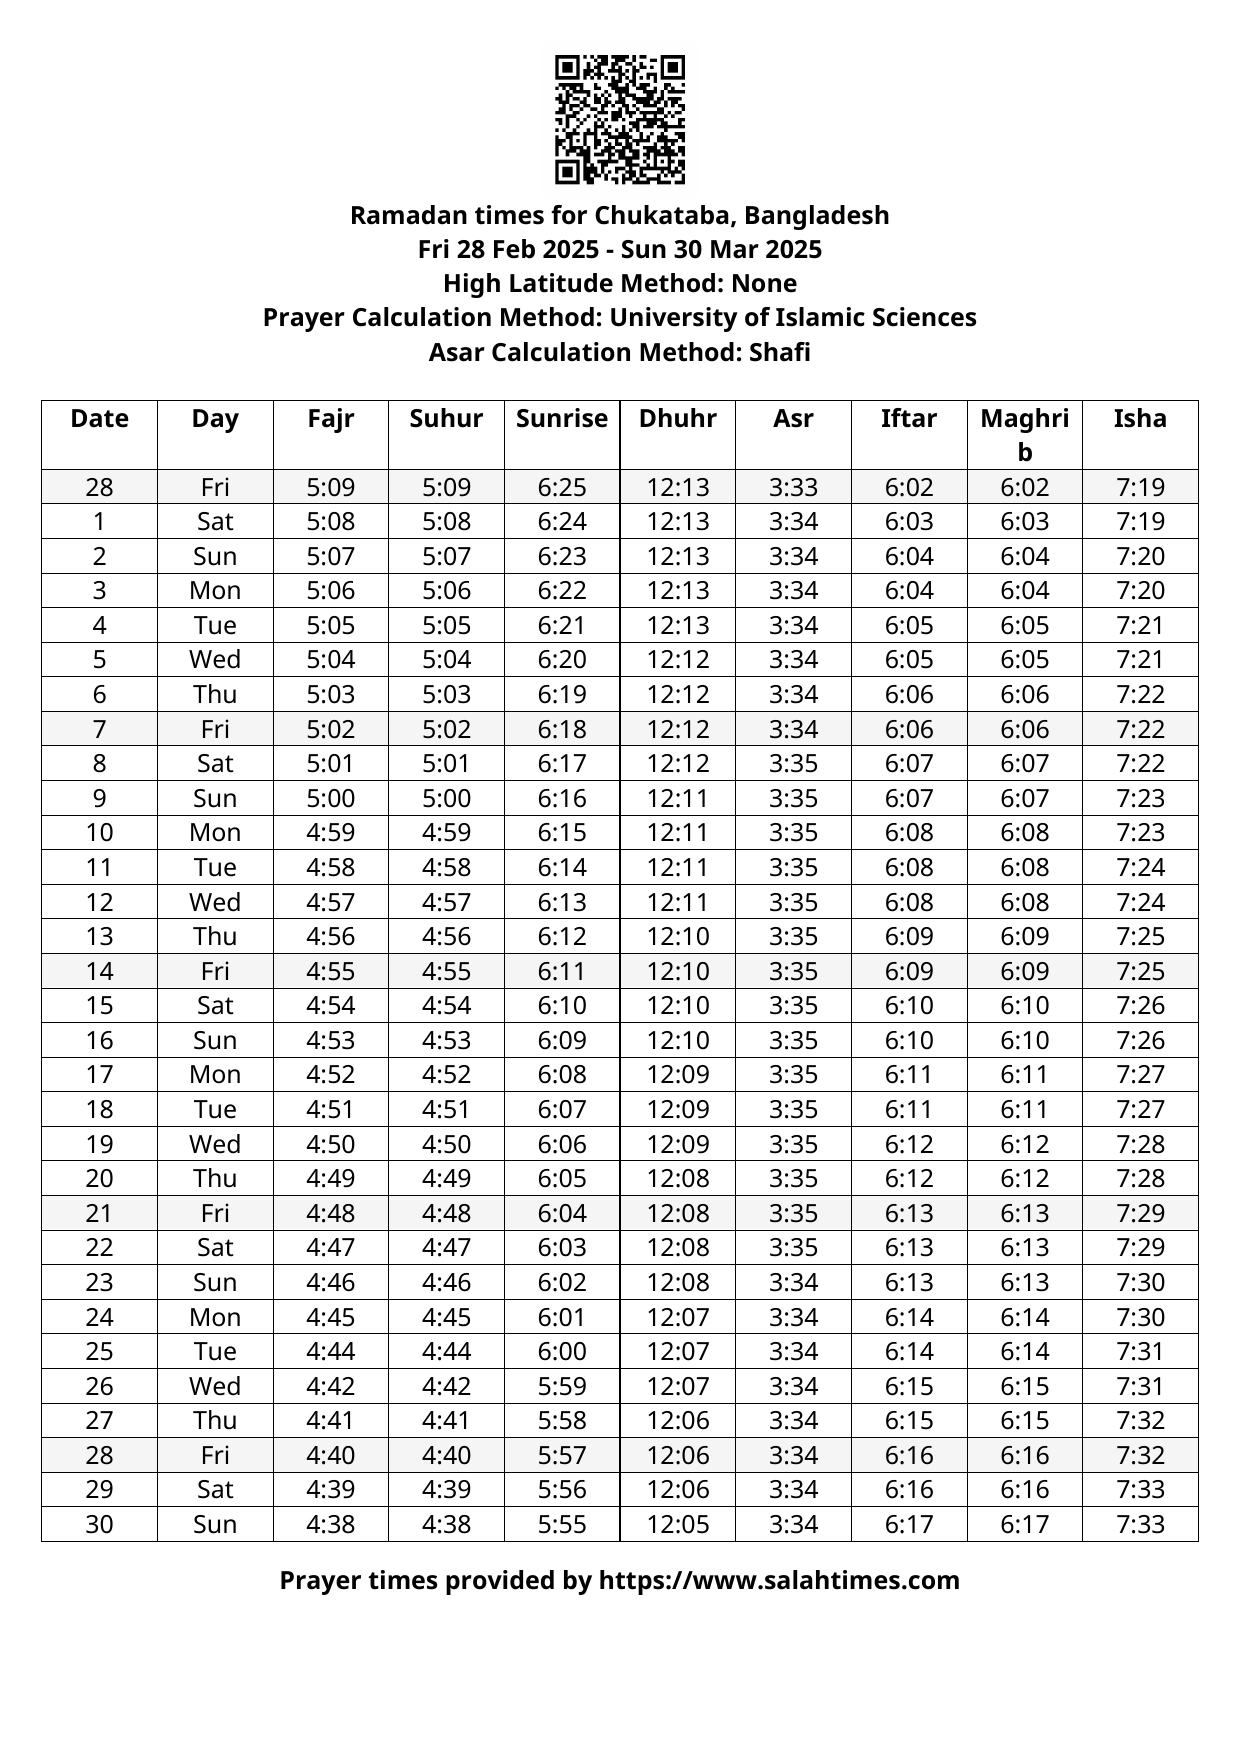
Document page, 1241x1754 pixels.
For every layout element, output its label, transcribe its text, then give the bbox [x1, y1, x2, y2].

table_cell 3:35 [736, 1196, 851, 1229]
table_cell 7 [42, 712, 157, 745]
table_cell 4:52 [274, 1058, 388, 1091]
table_cell 6:11 [852, 1058, 967, 1091]
table_header Fajr [274, 401, 388, 469]
table_cell 7:31 [1083, 1369, 1198, 1402]
table_cell 24 [42, 1300, 157, 1333]
table_cell 12:10 [621, 989, 735, 1022]
table_cell 6:17 [852, 1507, 967, 1541]
text High Latitude Method: None [42, 266, 1198, 300]
table_cell 6:09 [505, 1023, 619, 1057]
table_cell 4:57 [274, 885, 388, 918]
table_cell 4:38 [274, 1507, 388, 1541]
table_cell 6:05 [968, 643, 1082, 676]
table_cell Mon [158, 574, 273, 607]
table_cell 4:47 [389, 1231, 504, 1264]
table_cell 6:02 [505, 1265, 619, 1299]
table_cell 5:01 [389, 746, 504, 780]
table_cell 6:12 [968, 1161, 1082, 1195]
table_header Asr [736, 401, 851, 469]
table_cell 3:35 [736, 919, 851, 953]
table_cell 28 [42, 470, 157, 503]
table_cell 6:05 [852, 608, 967, 642]
table_cell 7:30 [1083, 1265, 1198, 1299]
table_cell 3:34 [736, 539, 851, 572]
table_cell 6:04 [505, 1196, 619, 1229]
table_cell 12:12 [621, 746, 735, 780]
table_cell 6:06 [505, 1127, 619, 1160]
table_cell 5:58 [505, 1404, 619, 1437]
table_cell Tue [158, 1334, 273, 1368]
table_cell 6:00 [505, 1334, 619, 1368]
table_cell Sun [158, 539, 273, 572]
table_cell 1 [42, 504, 157, 538]
table_cell 4:40 [274, 1438, 388, 1472]
table_cell 3:34 [736, 504, 851, 538]
table_cell Thu [158, 1161, 273, 1195]
table_cell 6:12 [505, 919, 619, 953]
table_cell 5 [42, 643, 157, 676]
table_cell 7:19 [1083, 470, 1198, 503]
table_cell Tue [158, 850, 273, 884]
table_cell 11 [42, 850, 157, 884]
table_cell 6:04 [968, 539, 1082, 572]
table_cell 3 [42, 574, 157, 607]
table_cell 12:13 [621, 504, 735, 538]
table_cell 6 [42, 677, 157, 711]
table_cell 6:07 [968, 781, 1082, 814]
table_cell Thu [158, 919, 273, 953]
table_cell 6:08 [968, 885, 1082, 918]
table_cell Fri [158, 470, 273, 503]
table_cell 6:07 [852, 781, 967, 814]
table_cell 6:04 [852, 574, 967, 607]
text Fri 28 Feb 2025 - Sun 30 Mar 2025 [42, 232, 1198, 266]
table_cell 5:04 [389, 643, 504, 676]
table_cell 3:35 [736, 850, 851, 884]
table_cell 6:09 [968, 954, 1082, 987]
table_cell 3:34 [736, 677, 851, 711]
table_cell 18 [42, 1092, 157, 1126]
table_cell 3:35 [736, 746, 851, 780]
table_cell 7:28 [1083, 1161, 1198, 1195]
table_cell 12:07 [621, 1334, 735, 1368]
table_cell 4:53 [274, 1023, 388, 1057]
table_cell 6:13 [968, 1265, 1082, 1299]
table_cell 9 [42, 781, 157, 814]
table_cell 12:12 [621, 643, 735, 676]
table_cell 5:06 [389, 574, 504, 607]
table_cell 4:55 [274, 954, 388, 987]
table_cell 27 [42, 1404, 157, 1437]
table_cell 6:06 [852, 677, 967, 711]
table_cell 6:14 [852, 1334, 967, 1368]
table_cell 6:18 [505, 712, 619, 745]
table_cell 7:32 [1083, 1438, 1198, 1472]
table_cell 6:06 [968, 677, 1082, 711]
table_cell 5:01 [274, 746, 388, 780]
table_cell 6:17 [505, 746, 619, 780]
table_cell 3:35 [736, 885, 851, 918]
table_cell 6:09 [852, 919, 967, 953]
table_cell 2 [42, 539, 157, 572]
table_cell 6:02 [852, 470, 967, 503]
table_cell 12:08 [621, 1161, 735, 1195]
table_cell Wed [158, 643, 273, 676]
table_cell Sat [158, 1231, 273, 1264]
table_cell 28 [42, 1438, 157, 1472]
table_cell 30 [42, 1507, 157, 1541]
table_cell Wed [158, 1127, 273, 1160]
table_cell 7:25 [1083, 919, 1198, 953]
table_cell 7:20 [1083, 574, 1198, 607]
table_cell 6:14 [852, 1300, 967, 1333]
table_cell 4:48 [389, 1196, 504, 1229]
table_cell 6:08 [968, 850, 1082, 884]
table_cell 4:49 [389, 1161, 504, 1195]
table_cell 6:08 [968, 816, 1082, 849]
table_cell 7:22 [1083, 712, 1198, 745]
text Prayer times provided by https://www.salahtimes.com [42, 1563, 1198, 1597]
table_cell 3:34 [736, 1369, 851, 1402]
table_cell Sat [158, 504, 273, 538]
table_cell 7:32 [1083, 1404, 1198, 1437]
table_cell 3:34 [736, 574, 851, 607]
table_cell 4:39 [389, 1473, 504, 1506]
table_cell 3:34 [736, 1334, 851, 1368]
table_cell 4:50 [389, 1127, 504, 1160]
table_cell 7:21 [1083, 643, 1198, 676]
table_cell Sun [158, 1265, 273, 1299]
table_cell 5:56 [505, 1473, 619, 1506]
table_cell 4:42 [389, 1369, 504, 1402]
table_cell 6:25 [505, 470, 619, 503]
table_header Maghrib [968, 401, 1082, 469]
table_cell 6:14 [505, 850, 619, 884]
table_cell 5:05 [389, 608, 504, 642]
table_cell 6:08 [505, 1058, 619, 1091]
table_cell Sun [158, 781, 273, 814]
table_cell 5:08 [274, 504, 388, 538]
table_cell Wed [158, 885, 273, 918]
table_cell 6:20 [505, 643, 619, 676]
table_cell 12:13 [621, 470, 735, 503]
table_cell 5:02 [389, 712, 504, 745]
table_cell 7:24 [1083, 885, 1198, 918]
table_cell 3:34 [736, 608, 851, 642]
table_cell 6:02 [968, 470, 1082, 503]
table_cell 3:35 [736, 1092, 851, 1126]
text Asar Calculation Method: Shafi [42, 334, 1198, 368]
table_cell 12:06 [621, 1404, 735, 1437]
table_cell 6:16 [968, 1438, 1082, 1472]
table_cell 6:10 [968, 1023, 1082, 1057]
table_cell 3:34 [736, 1438, 851, 1472]
table_cell 5:06 [274, 574, 388, 607]
table_cell 6:06 [852, 712, 967, 745]
table_cell 5:05 [274, 608, 388, 642]
table_cell 7:22 [1083, 677, 1198, 711]
table_cell Thu [158, 677, 273, 711]
table_cell 4:50 [274, 1127, 388, 1160]
table_cell 5:55 [505, 1507, 619, 1541]
table_cell 6:07 [852, 746, 967, 780]
table_cell 4:51 [274, 1092, 388, 1126]
table_cell 4:55 [389, 954, 504, 987]
table_cell 5:07 [389, 539, 504, 572]
table_cell 12:10 [621, 954, 735, 987]
table_cell 3:35 [736, 1161, 851, 1195]
table_cell Fri [158, 1438, 273, 1472]
table_cell 6:12 [852, 1161, 967, 1195]
table_cell 12:06 [621, 1473, 735, 1506]
table_cell 5:07 [274, 539, 388, 572]
table_cell 12:06 [621, 1438, 735, 1472]
table_cell 6:06 [968, 712, 1082, 745]
table_cell 5:03 [389, 677, 504, 711]
table_cell 4:54 [389, 989, 504, 1022]
table_cell 3:35 [736, 816, 851, 849]
table_header Date [42, 401, 157, 469]
table_cell 12:11 [621, 850, 735, 884]
table_cell 7:30 [1083, 1300, 1198, 1333]
table_cell 6:19 [505, 677, 619, 711]
table_cell 12:09 [621, 1127, 735, 1160]
table_cell 3:35 [736, 1023, 851, 1057]
table_cell 12:10 [621, 1023, 735, 1057]
table_cell 7:33 [1083, 1507, 1198, 1541]
table_cell 7:28 [1083, 1127, 1198, 1160]
table_cell 4:49 [274, 1161, 388, 1195]
table_cell 12:11 [621, 885, 735, 918]
table_header Iftar [852, 401, 967, 469]
table_cell 21 [42, 1196, 157, 1229]
table_cell 29 [42, 1473, 157, 1506]
table_cell 6:10 [852, 989, 967, 1022]
table_cell 6:08 [852, 885, 967, 918]
table_cell 23 [42, 1265, 157, 1299]
table_cell 6:15 [968, 1369, 1082, 1402]
text Ramadan times for Chukataba, Bangladesh [42, 198, 1198, 232]
table_cell 4:58 [274, 850, 388, 884]
table_cell 12:11 [621, 816, 735, 849]
table_cell 6:03 [852, 504, 967, 538]
table_cell 13 [42, 919, 157, 953]
table_cell 7:23 [1083, 816, 1198, 849]
table_cell Fri [158, 712, 273, 745]
table_cell 3:34 [736, 1507, 851, 1541]
table_cell 6:15 [852, 1369, 967, 1402]
table_cell Wed [158, 1369, 273, 1402]
table_cell 6:17 [968, 1507, 1082, 1541]
table_cell 6:21 [505, 608, 619, 642]
table_cell 12:11 [621, 781, 735, 814]
table_cell 4:44 [274, 1334, 388, 1368]
table_cell 12:08 [621, 1265, 735, 1299]
table_cell 4:53 [389, 1023, 504, 1057]
table_cell 12:09 [621, 1058, 735, 1091]
table_cell 4:57 [389, 885, 504, 918]
table_cell 4:59 [389, 816, 504, 849]
table_header Dhuhr [621, 401, 735, 469]
table_cell 6:11 [852, 1092, 967, 1126]
table_cell 6:05 [505, 1161, 619, 1195]
table_cell 3:35 [736, 954, 851, 987]
table_cell 6:13 [968, 1196, 1082, 1229]
table_cell 4:56 [389, 919, 504, 953]
table_cell 6:13 [852, 1231, 967, 1264]
table_cell 6:11 [968, 1092, 1082, 1126]
table_cell 6:11 [968, 1058, 1082, 1091]
table_cell 7:31 [1083, 1334, 1198, 1368]
table_cell 6:24 [505, 504, 619, 538]
table_cell 6:10 [505, 989, 619, 1022]
table_cell 3:35 [736, 989, 851, 1022]
table_cell Fri [158, 954, 273, 987]
table_cell 10 [42, 816, 157, 849]
table_cell 6:16 [505, 781, 619, 814]
table_cell 3:35 [736, 1231, 851, 1264]
table_cell 7:27 [1083, 1092, 1198, 1126]
table_cell 5:04 [274, 643, 388, 676]
table_cell 5:02 [274, 712, 388, 745]
table_cell 12:13 [621, 574, 735, 607]
table_cell 26 [42, 1369, 157, 1402]
table_cell 12:13 [621, 608, 735, 642]
table_cell 6:16 [852, 1473, 967, 1506]
table_cell 6:09 [968, 919, 1082, 953]
table_cell 25 [42, 1334, 157, 1368]
table_cell 4:48 [274, 1196, 388, 1229]
table_cell 6:04 [852, 539, 967, 572]
table_cell 5:09 [389, 470, 504, 503]
table_cell 14 [42, 954, 157, 987]
table_cell 7:26 [1083, 989, 1198, 1022]
table_cell 12:10 [621, 919, 735, 953]
table_cell 6:08 [852, 850, 967, 884]
table_cell 7:23 [1083, 781, 1198, 814]
table_header Suhur [389, 401, 504, 469]
table_cell 7:29 [1083, 1231, 1198, 1264]
table_cell 12 [42, 885, 157, 918]
table_cell Sat [158, 1473, 273, 1506]
table_cell 6:10 [852, 1023, 967, 1057]
table_cell 12:07 [621, 1300, 735, 1333]
table_cell 6:01 [505, 1300, 619, 1333]
table_cell 4:46 [274, 1265, 388, 1299]
table_cell 17 [42, 1058, 157, 1091]
table_cell 3:35 [736, 781, 851, 814]
table_cell 6:04 [968, 574, 1082, 607]
table_cell 6:13 [852, 1196, 967, 1229]
table_cell 6:22 [505, 574, 619, 607]
table_cell Mon [158, 1058, 273, 1091]
table_cell 12:09 [621, 1092, 735, 1126]
table_cell 6:05 [852, 643, 967, 676]
table_cell 5:09 [274, 470, 388, 503]
table_cell 4:44 [389, 1334, 504, 1368]
table_cell 6:14 [968, 1334, 1082, 1368]
table_cell 6:07 [505, 1092, 619, 1126]
table_cell 3:35 [736, 1127, 851, 1160]
table_cell 12:12 [621, 677, 735, 711]
table_cell 4:46 [389, 1265, 504, 1299]
table_cell 3:34 [736, 1473, 851, 1506]
table_cell 6:13 [852, 1265, 967, 1299]
table_cell 4:39 [274, 1473, 388, 1506]
table_cell 7:24 [1083, 850, 1198, 884]
table_cell 6:16 [852, 1438, 967, 1472]
table_cell 6:07 [968, 746, 1082, 780]
table_cell 6:12 [852, 1127, 967, 1160]
table_cell 4:38 [389, 1507, 504, 1541]
text Prayer Calculation Method: University of Islamic Sciences [42, 300, 1198, 334]
table_header Isha [1083, 401, 1198, 469]
table_cell 8 [42, 746, 157, 780]
table_cell Mon [158, 816, 273, 849]
table_cell 6:12 [968, 1127, 1082, 1160]
table_cell 12:05 [621, 1507, 735, 1541]
table_cell 12:08 [621, 1196, 735, 1229]
table_cell Sun [158, 1023, 273, 1057]
table_cell Sun [158, 1507, 273, 1541]
table_cell 3:34 [736, 712, 851, 745]
table_cell 6:03 [968, 504, 1082, 538]
table_cell 6:10 [968, 989, 1082, 1022]
table_cell 5:57 [505, 1438, 619, 1472]
table_cell 5:00 [274, 781, 388, 814]
table_cell 6:14 [968, 1300, 1082, 1333]
table_cell 6:23 [505, 539, 619, 572]
table_cell 6:09 [852, 954, 967, 987]
table_cell Tue [158, 1092, 273, 1126]
table_cell 5:08 [389, 504, 504, 538]
table_cell 6:15 [505, 816, 619, 849]
table_cell 3:34 [736, 643, 851, 676]
table_cell 4:45 [389, 1300, 504, 1333]
table_cell 15 [42, 989, 157, 1022]
table_cell 4:54 [274, 989, 388, 1022]
table_cell Thu [158, 1404, 273, 1437]
table_cell 4 [42, 608, 157, 642]
table_cell 4:59 [274, 816, 388, 849]
table_cell 6:15 [968, 1404, 1082, 1437]
table_cell 12:07 [621, 1369, 735, 1402]
table_cell 12:12 [621, 712, 735, 745]
table_cell 7:22 [1083, 746, 1198, 780]
table_cell Sat [158, 746, 273, 780]
table_cell 3:34 [736, 1404, 851, 1437]
table_cell 6:13 [968, 1231, 1082, 1264]
table_header Day [158, 401, 273, 469]
table_cell 3:34 [736, 1300, 851, 1333]
table_cell 6:03 [505, 1231, 619, 1264]
table_cell 4:52 [389, 1058, 504, 1091]
table_cell 7:20 [1083, 539, 1198, 572]
table_cell 4:51 [389, 1092, 504, 1126]
table_cell 19 [42, 1127, 157, 1160]
table_cell 7:33 [1083, 1473, 1198, 1506]
table_cell 4:47 [274, 1231, 388, 1264]
table_cell 3:34 [736, 1265, 851, 1299]
table_cell Fri [158, 1196, 273, 1229]
table_cell 6:15 [852, 1404, 967, 1437]
table_cell 7:21 [1083, 608, 1198, 642]
table_cell 6:08 [852, 816, 967, 849]
table_cell 3:35 [736, 1058, 851, 1091]
table_cell 7:27 [1083, 1058, 1198, 1091]
table_cell 4:58 [389, 850, 504, 884]
table_cell 3:33 [736, 470, 851, 503]
table_cell 7:26 [1083, 1023, 1198, 1057]
table_cell 6:13 [505, 885, 619, 918]
table_cell 4:45 [274, 1300, 388, 1333]
picture [542, 41, 699, 198]
table_cell 22 [42, 1231, 157, 1264]
table_cell 12:08 [621, 1231, 735, 1264]
table_header Sunrise [505, 401, 619, 469]
table_cell 4:41 [389, 1404, 504, 1437]
table_cell 4:42 [274, 1369, 388, 1402]
table_cell 7:25 [1083, 954, 1198, 987]
table_cell 16 [42, 1023, 157, 1057]
table_cell 5:59 [505, 1369, 619, 1402]
table_cell 5:00 [389, 781, 504, 814]
table_cell 7:19 [1083, 504, 1198, 538]
table_cell 20 [42, 1161, 157, 1195]
table_cell 4:56 [274, 919, 388, 953]
table_cell 4:40 [389, 1438, 504, 1472]
table_cell Mon [158, 1300, 273, 1333]
table_cell 12:13 [621, 539, 735, 572]
table_cell 5:03 [274, 677, 388, 711]
table_cell 6:11 [505, 954, 619, 987]
table_cell 4:41 [274, 1404, 388, 1437]
table_cell Tue [158, 608, 273, 642]
table_cell 6:05 [968, 608, 1082, 642]
table_cell 7:29 [1083, 1196, 1198, 1229]
table_cell Sat [158, 989, 273, 1022]
table_cell 6:16 [968, 1473, 1082, 1506]
